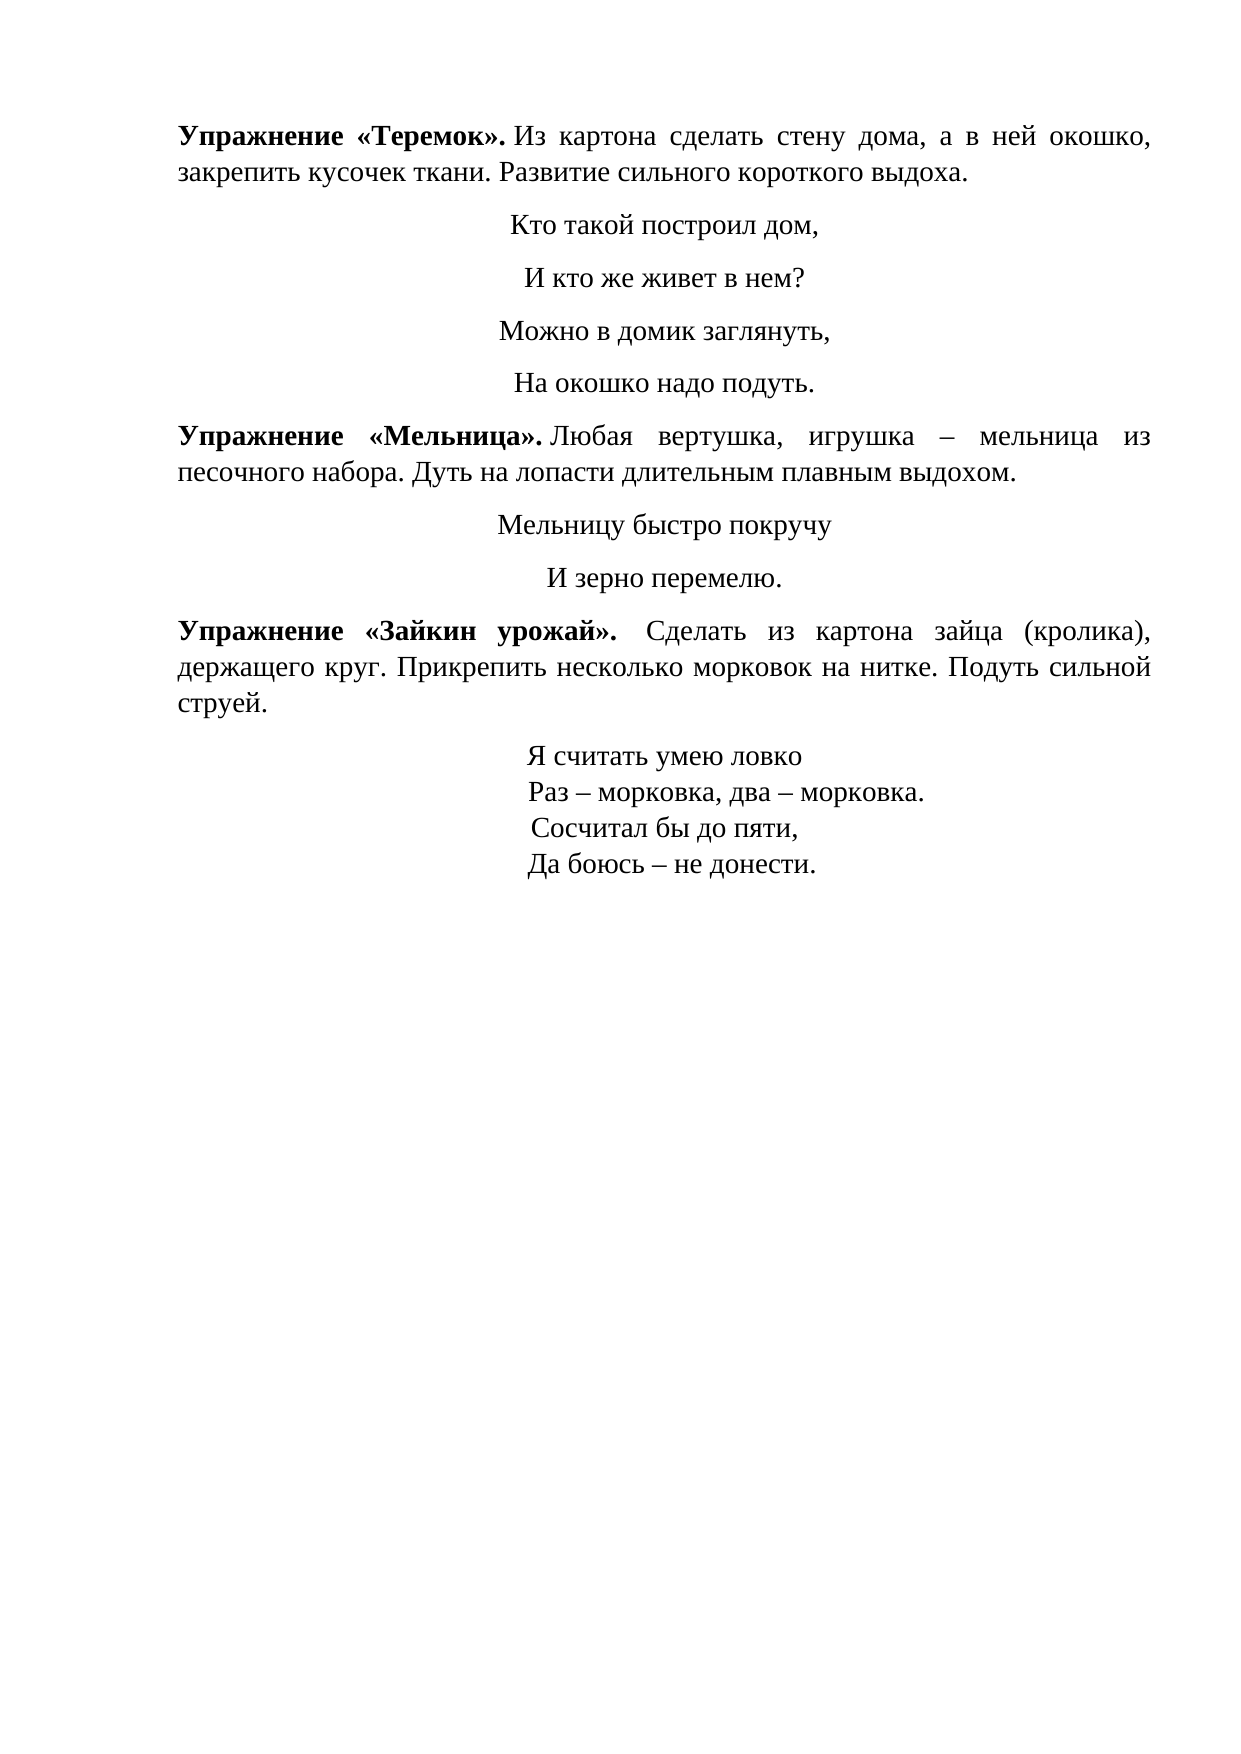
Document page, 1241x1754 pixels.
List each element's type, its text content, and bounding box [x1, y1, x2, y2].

text Кто такой построил дом, [177, 207, 1152, 241]
text Упражнение «Теремок». Из картона сделать стену дома, а в ней окошко, закрепить кусочек ткани. Развитие сильного короткого выдоха. [177, 118, 1152, 188]
text Можно в домик заглянуть, [177, 313, 1152, 346]
text И зерно перемелю. [177, 560, 1152, 594]
text Упражнение «Зайкин урожай». Сделать из картона зайца (кролика), держащего круг. Прикрепить несколько морковок на нитке. Подуть сильной струей. [177, 613, 1152, 719]
text Упражнение «Мельница». Любая вертушка, игрушка – мельница из песочного набора. Дуть на лопасти длительным плавным выдохом. [177, 418, 1152, 488]
text Я считать умею ловко Раз – морковка, два – морковка. Сосчитал бы до пяти, Да боюсь – не донести. [177, 738, 1152, 880]
text И кто же живет в нем? [177, 260, 1152, 293]
text Мельницу быстро покручу [177, 507, 1152, 541]
text На окошко надо подуть. [177, 366, 1152, 399]
